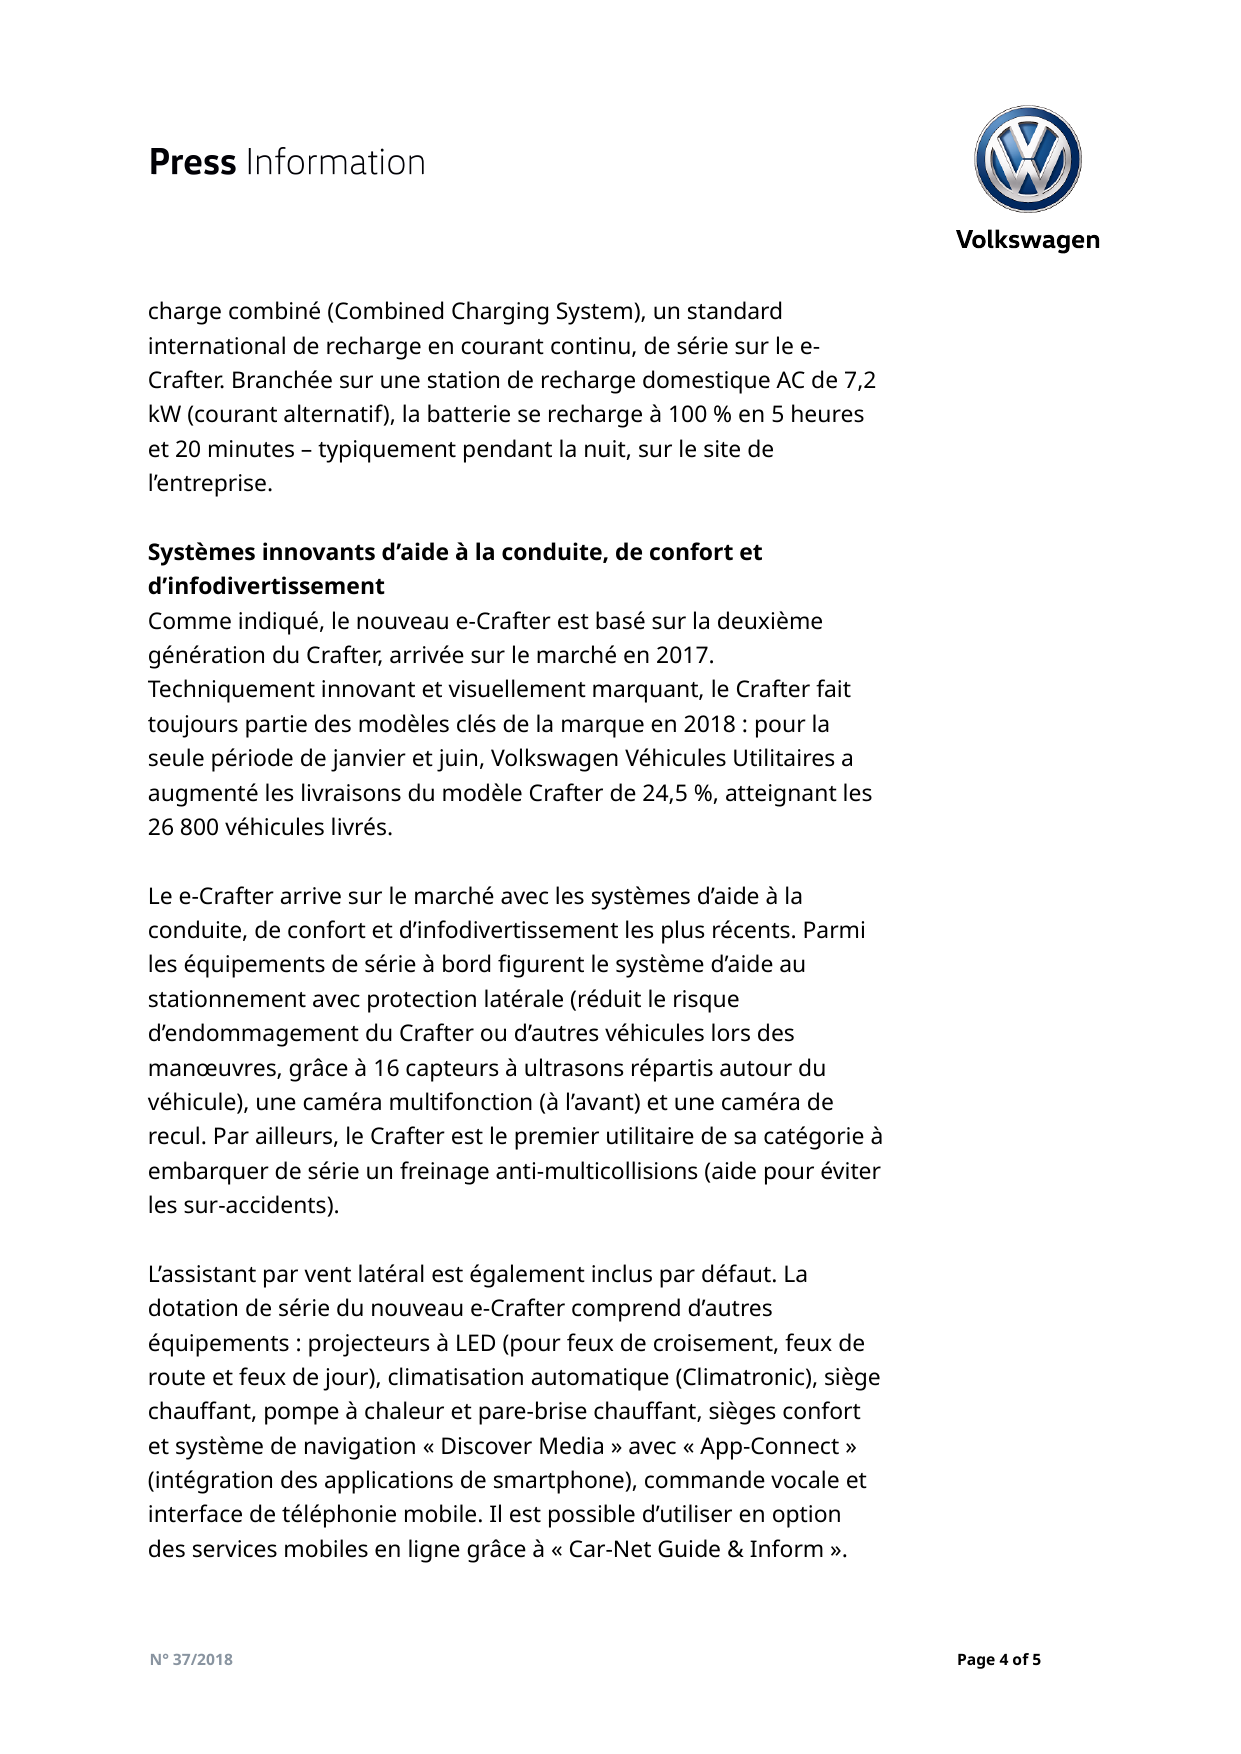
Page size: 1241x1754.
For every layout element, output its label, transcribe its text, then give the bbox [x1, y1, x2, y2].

text Comme indiqué, le nouveau e-Crafter est basé sur la deuxième génération du Crafter, arrivée sur le marché en 2017. Techniquement innovant et visuellement marquant, le Crafter fait toujours partie des modèles clés de la marque en 2018 : pour la seule période de janvier et juin, Volkswagen Véhicules Utilitaires a augmenté les livraisons du modèle Crafter de 24,5 %, atteignant les 26 800 véhicules livrés. [148, 605, 886, 842]
text Le e-Crafter arrive sur le marché avec les systèmes d’aide à la conduite, de confort et d’infodivertissement les plus récents. Parmi les équipements de série à bord figurent le système d’aide au stationnement avec protection latérale (réduit le risque d’endommagement du Crafter ou d’autres véhicules lors des manœuvres, grâce à 16 capteurs à ultrasons répartis autour du véhicule), une caméra multifonction (à l’avant) et une caméra de recul. Par ailleurs, le Crafter est le premier utilitaire de sa catégorie à embarquer de série un freinage anti-multicollisions (aide pour éviter les sur-accidents). [148, 880, 886, 1220]
picture [967, 98, 1089, 220]
text Systèmes innovants d’aide à la conduite, de confort et d’infodivertissement [148, 536, 886, 602]
text L’assistant par vent latéral est également inclus par défaut. La dotation de série du nouveau e-Crafter comprend d’autres équipements : projecteurs à LED (pour feux de croisement, feux de route et feux de jour), climatisation automatique (Climatronic), siège chauffant, pompe à chaleur et pare-brise chauffant, sièges confort et système de navigation « Discover Media » avec « App-Connect » (intégration des applications de smartphone), commande vocale et interface de téléphonie mobile. Il est possible d’utiliser en option des services mobiles en ligne grâce à « Car-Net Guide & Inform ». [148, 1258, 886, 1564]
picture [150, 145, 425, 176]
